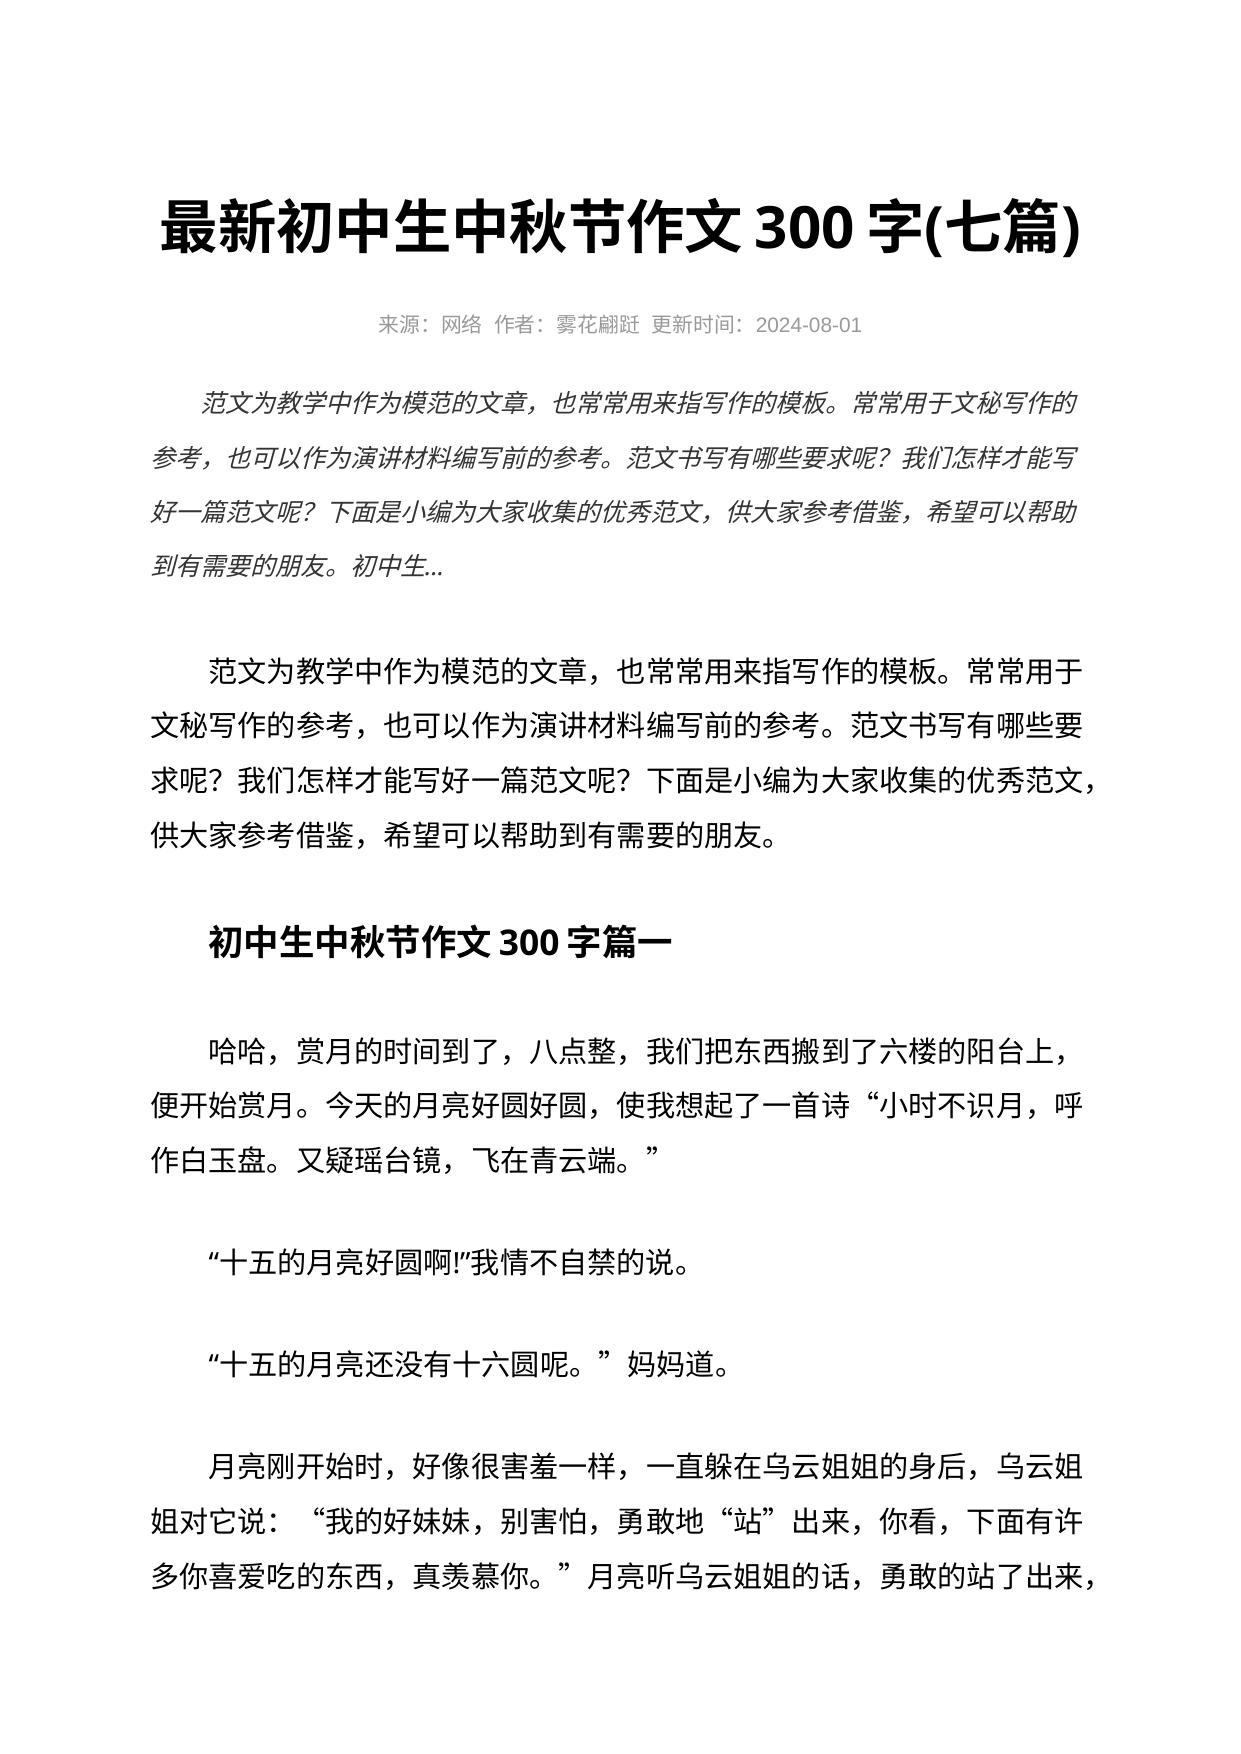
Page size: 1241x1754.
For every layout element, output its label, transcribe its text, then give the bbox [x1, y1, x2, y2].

text 来源：网络 作者：雾花翩跹 更新时间：2024-08-01 [150, 313, 1090, 337]
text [150, 1444, 1090, 1596]
text 范文为教学中作为模范的文章，也常常用来指写作的模板。常常用于文秘写作的参考，也可以作为演讲材料编写前的参考。范文书写有哪些要求呢？我们怎样才能写好一篇范文呢？下面是小编为大家收集的优秀范文，供大家参考借鉴，希望可以帮助到有需要的朋友。初中生... [150, 384, 1090, 583]
subtitle 最新初中生中秋节作文300字(七篇) [150, 181, 1090, 266]
text “十五的月亮还没有十六圆呢。”妈妈道。 [150, 1342, 1090, 1384]
text “十五的月亮好圆啊!”我情不自禁的说。 [150, 1240, 1090, 1282]
text 范文为教学中作为模范的文章，也常常用来指写作的模板。常常用于文秘写作的参考，也可以作为演讲材料编写前的参考。范文书写有哪些要求呢？我们怎样才能写好一篇范文呢？下面是小编为大家收集的优秀范文，供大家参考借鉴，希望可以帮助到有需要的朋友。 [150, 648, 1090, 855]
text 初中生中秋节作文300字篇一 [150, 914, 1090, 966]
text 哈哈，赏月的时间到了，八点整，我们把东西搬到了六楼的阳台上，便开始赏月。今天的月亮好圆好圆，使我想起了一首诗“小时不识月，呼作白玉盘。又疑瑶台镜，飞在青云端。” [150, 1028, 1090, 1180]
